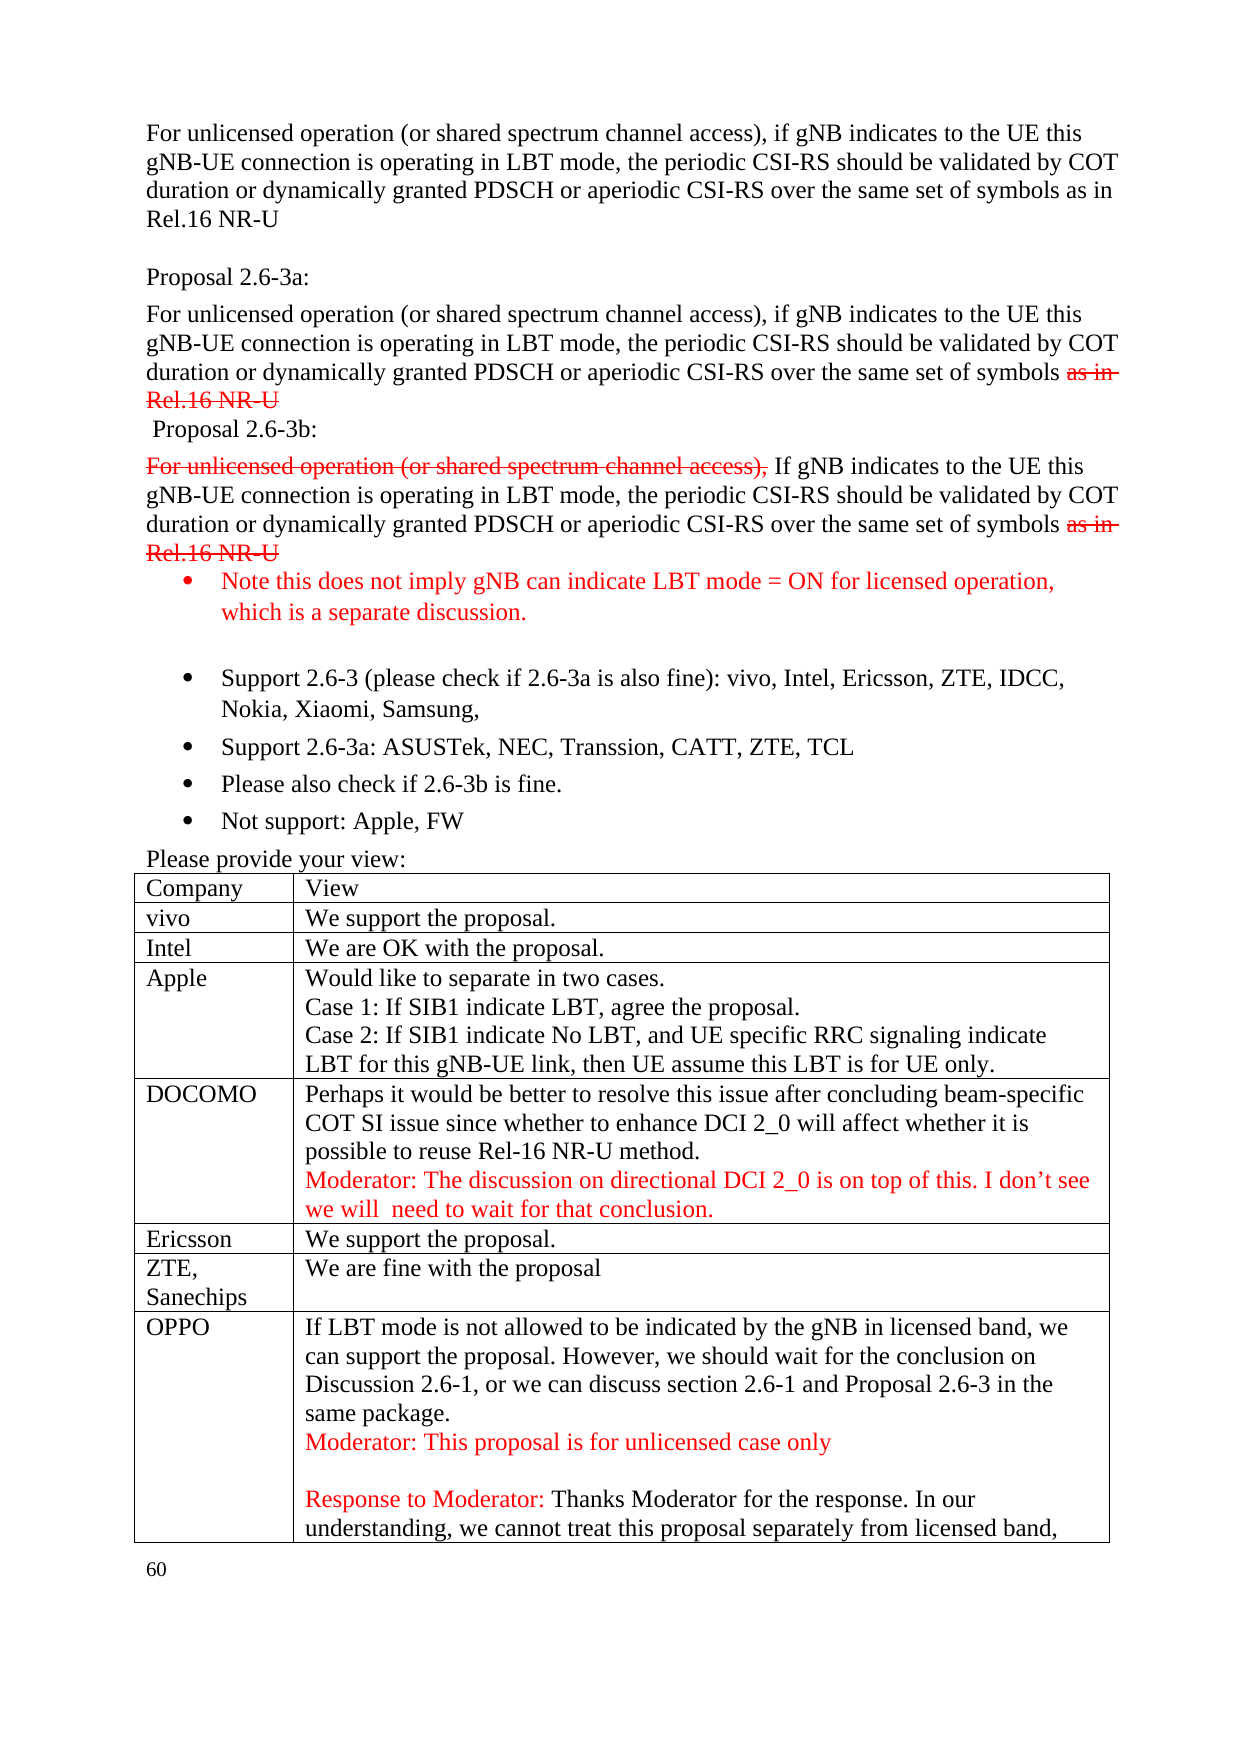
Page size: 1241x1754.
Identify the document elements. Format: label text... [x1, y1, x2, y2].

table_cell We support the proposal. [294, 1224, 1109, 1252]
text Proposal 2.6-3b: [146, 414, 1122, 443]
text Please provide your view: [146, 844, 1122, 872]
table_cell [294, 1312, 1109, 1542]
list Note this does not imply gNB can indicate LBT mode = ON for licensed operation, which is a separate discussion. [183, 566, 1122, 626]
list Support 2.6-3a: ASUSTek, NEC, Transsion, CATT, ZTE, TCL [183, 732, 1122, 761]
table_cell ZTE, Sanechips [135, 1254, 293, 1311]
table_cell Intel [135, 933, 293, 962]
table_header Company [135, 874, 293, 902]
table_cell Apple [135, 963, 293, 1078]
table_cell Perhaps it would be better to resolve this issue after concluding beam-specific COT SI issue since whether to enhance DCI 2_0 will affect whether it is possible to reuse Rel-16 NR-U method. Moderator: The discussion on directional DCI 2_0 is on top of this. I don’t see we will need to wait for that conclusion. [294, 1079, 1109, 1223]
table_header View [294, 874, 1109, 902]
list Support 2.6-3 (please check if 2.6-3a is also fine): vivo, Intel, Ericsson, ZTE, IDCC, Nokia, Xiaomi, Samsung, [183, 663, 1122, 723]
text Proposal 2.6-3a: [146, 262, 1122, 291]
table_cell DOCOMO [135, 1079, 293, 1223]
text For unlicensed operation (or shared spectrum channel access), if gNB indicates to the UE this gNB-UE connection is operating in LBT mode, the periodic CSI-RS should be validated by COT duration or dynamically granted PDSCH or aperiodic CSI-RS over the same set of symbols as in Rel.16 NR-U [146, 118, 1122, 233]
text For unlicensed operation (or shared spectrum channel access), if gNB indicates to the UE this gNB-UE connection is operating in LBT mode, the periodic CSI-RS should be validated by COT duration or dynamically granted PDSCH or aperiodic CSI-RS over the same set of symbols as in Rel.16 NR-U [146, 299, 1122, 414]
table_cell We are OK with the proposal. [294, 933, 1109, 962]
table_cell Would like to separate in two cases. Case 1: If SIB1 indicate LBT, agree the proposal. Case 2: If SIB1 indicate No LBT, and UE specific RRC signaling indicate LBT for this gNB-UE link, then UE assume this LBT is for UE only. [294, 963, 1109, 1078]
table_cell OPPO [135, 1312, 293, 1542]
table_cell We are fine with the proposal [294, 1254, 1109, 1311]
list Please also check if 2.6-3b is fine. [183, 769, 1122, 798]
text For unlicensed operation (or shared spectrum channel access), If gNB indicates to the UE this gNB-UE connection is operating in LBT mode, the periodic CSI-RS should be validated by COT duration or dynamically granted PDSCH or aperiodic CSI-RS over the same set of symbols as in Rel.16 NR-U [146, 451, 1122, 566]
table_cell vivo [135, 903, 293, 932]
table_cell Ericsson [135, 1224, 293, 1252]
table_cell We support the proposal. [294, 903, 1109, 932]
list Not support: Apple, FW [183, 806, 1122, 835]
